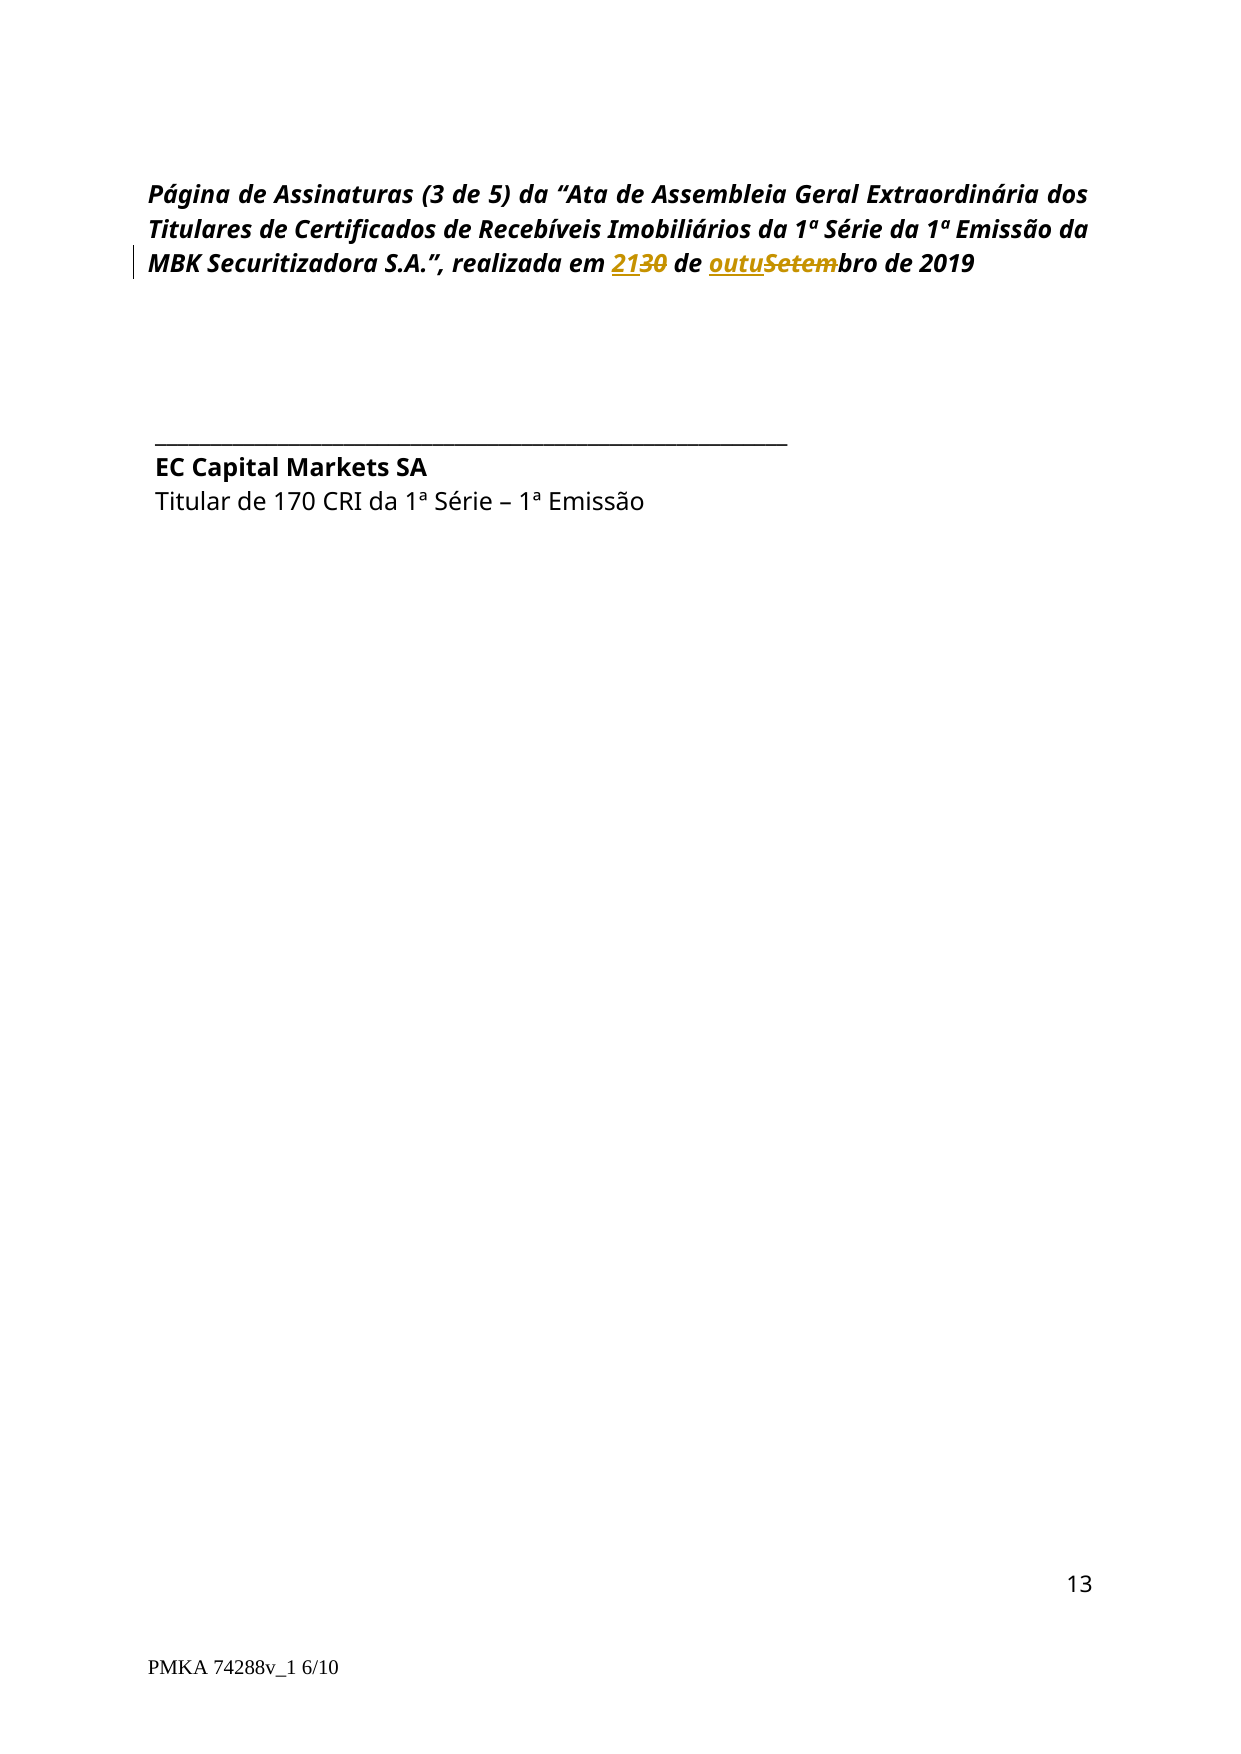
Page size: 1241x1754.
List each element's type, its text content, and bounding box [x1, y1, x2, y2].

table_header _________________________________________________________ [148, 416, 1092, 450]
text Página de Assinaturas (3 de 5) da “Ata de Assembleia Geral Extraordinária dos Titulares de Certificados de Recebíveis Imobiliários da 1ª Série da 1ª Emissão da MBK Securitizadora S.A.”, realizada em de bro de 2019 [148, 177, 1092, 279]
table_cell EC Capital Markets SA Titular de 170 CRI da 1ª Série – 1ª Emissão [148, 450, 1092, 518]
